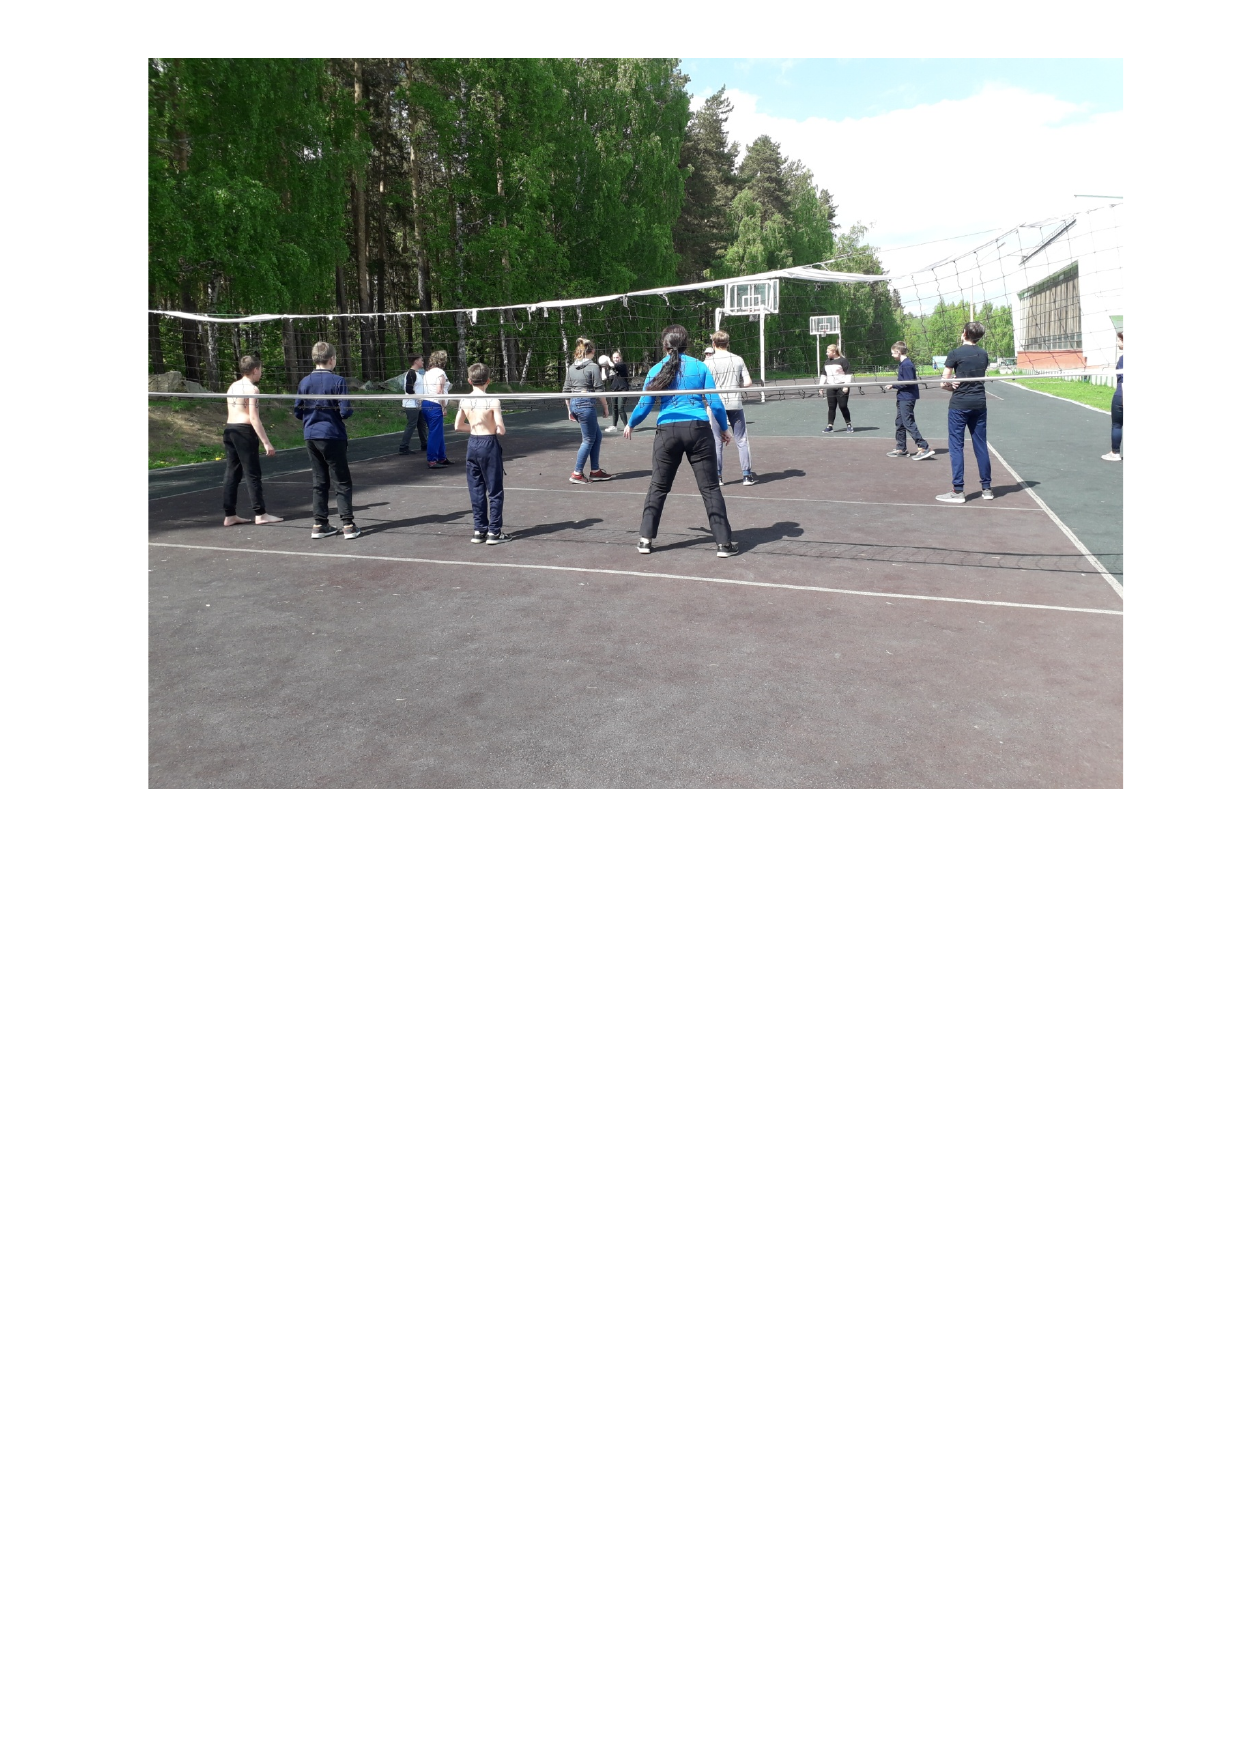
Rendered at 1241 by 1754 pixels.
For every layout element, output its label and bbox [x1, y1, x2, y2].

picture [148, 58, 1124, 789]
